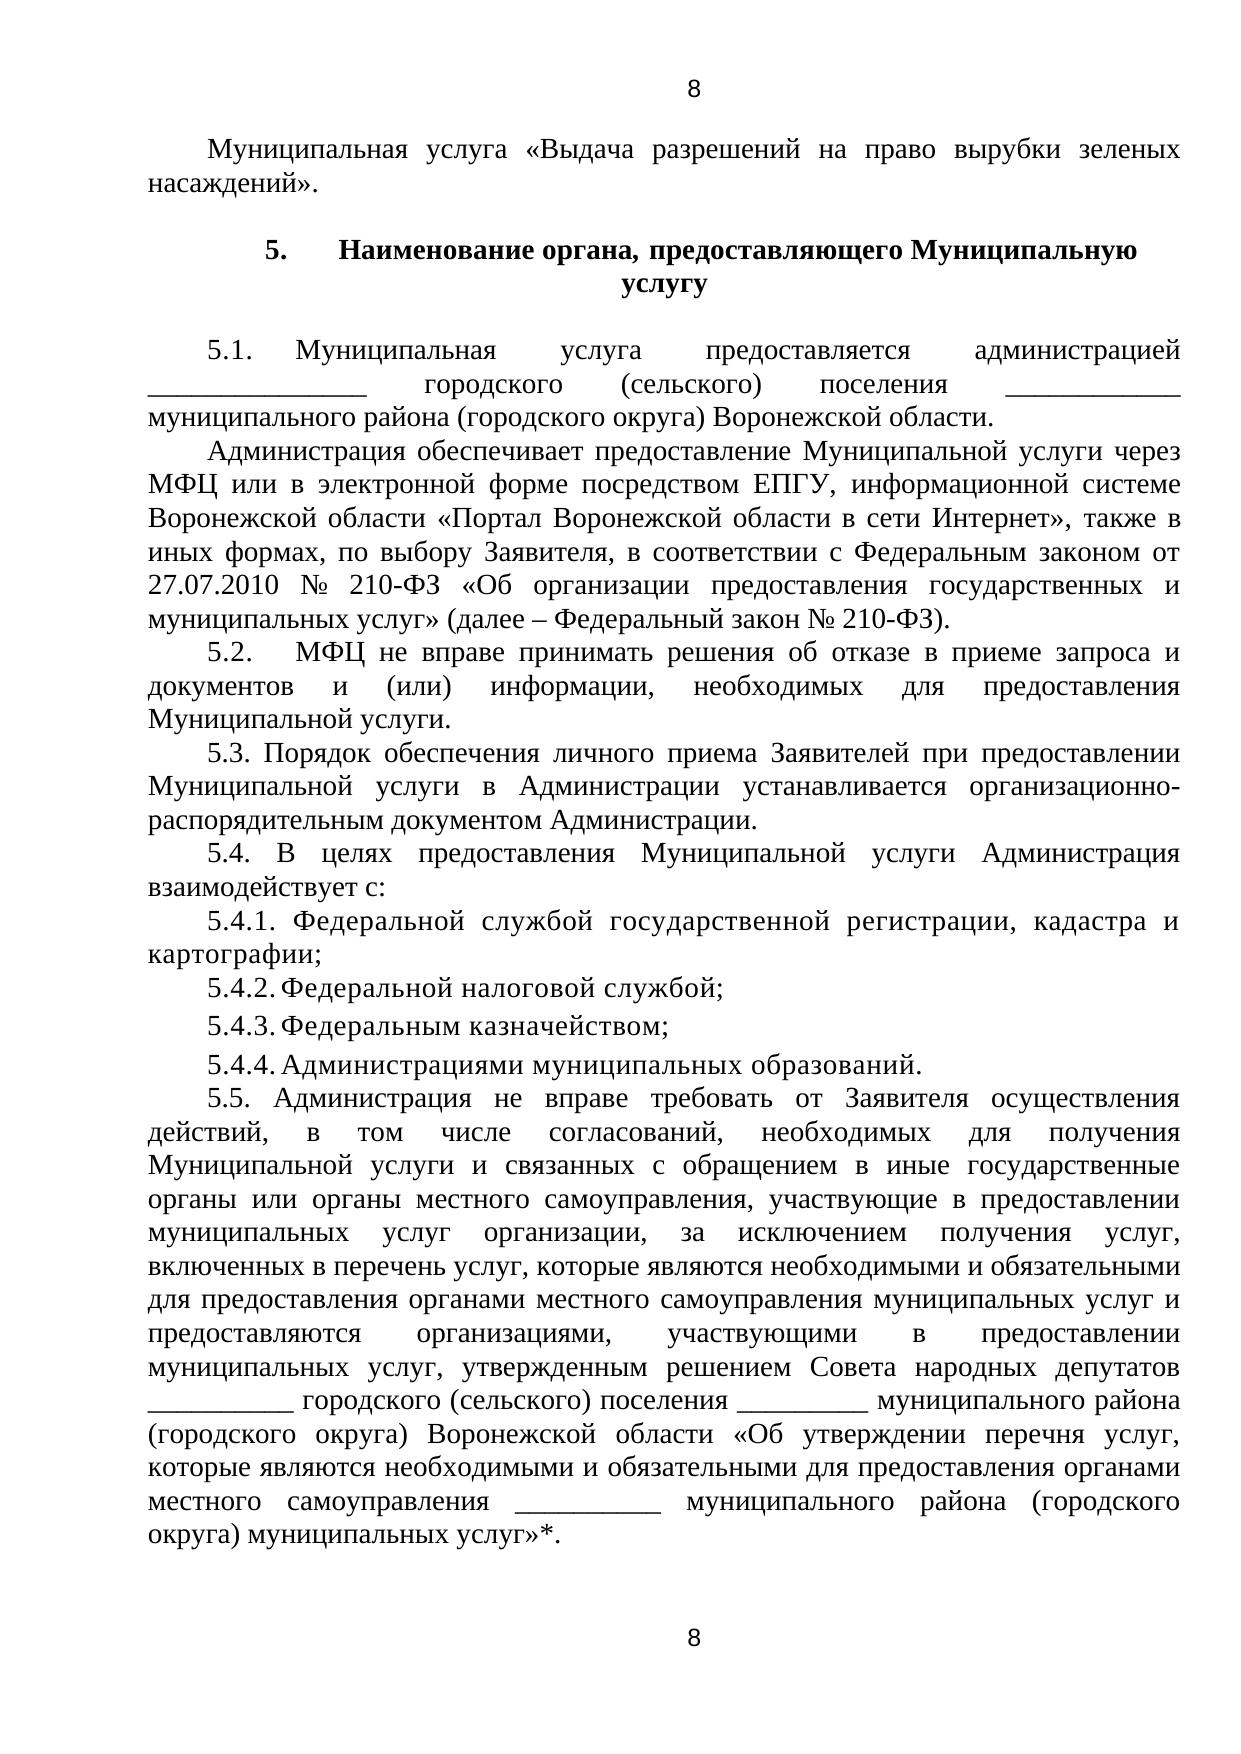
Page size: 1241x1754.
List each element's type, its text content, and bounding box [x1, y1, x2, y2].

list Администрациями муниципальных образований. [148, 1047, 1181, 1080]
text 5.5. Администрация не вправе требовать от Заявителя осуществления действий, в том числе согласований, необходимых для получения Муниципальной услуги и связанных с обращением в иные государственные органы или органы местного самоуправления, участвующие в предоставлении муниципальных услуг организации, за исключением получения услуг, включенных в перечень услуг, которые являются необходимыми и обязательными для предоставления органами местного самоуправления муниципальных услуг и предоставляются организациями, участвующими в предоставлении муниципальных услуг, утвержденным решением Совета народных депутатов __________ городского (сельского) поселения _________ муниципального района (городского округа) Воронежской области «Об утверждении перечня услуг, которые являются необходимыми и обязательными для предоставления органами местного самоуправления __________ муниципального района (городского округа) муниципальных услуг»*. [148, 1080, 1181, 1550]
text 5.4. В целях предоставления Муниципальной услуги Администрация взаимодействует с: [148, 836, 1181, 903]
text 5.3. Порядок обеспечения личного приема Заявителей при предоставлении Муниципальной услуги в Администрации устанавливается организационно-распорядительным документом Администрации. [148, 735, 1181, 836]
text 5.4.1. Федеральной службой государственной регистрации, кадастра и картографии; [148, 903, 1181, 970]
list Федеральной налоговой службой; [148, 970, 1181, 1003]
list Наименование органа, предоставляющего Муниципальную услугу [148, 232, 1181, 299]
text Муниципальная услуга «Выдача разрешений на право вырубки зеленых насаждений». [148, 131, 1181, 198]
text Администрация обеспечивает предоставление Муниципальной услуги через МФЦ или в электронной форме посредством ЕПГУ, информационной системе Воронежской области «Портал Воронежской области в сети Интернет», также в иных формах, по выбору Заявителя, в соответствии с Федеральным законом от 27.07.2010 № 210-ФЗ «Об организации предоставления государственных и муниципальных услуг» (далее – Федеральный закон № 210-ФЗ). [148, 433, 1181, 634]
list Федеральным казначейством; [148, 1008, 1181, 1042]
list МФЦ не вправе принимать решения об отказе в приеме запроса и документов и (или) информации, необходимых для предоставления Муниципальной услуги. [148, 634, 1181, 735]
list Муниципальная услуга предоставляется администрацией _______________ городского (сельского) поселения ____________ муниципального района (городского округа) Воронежской области. [148, 332, 1181, 433]
